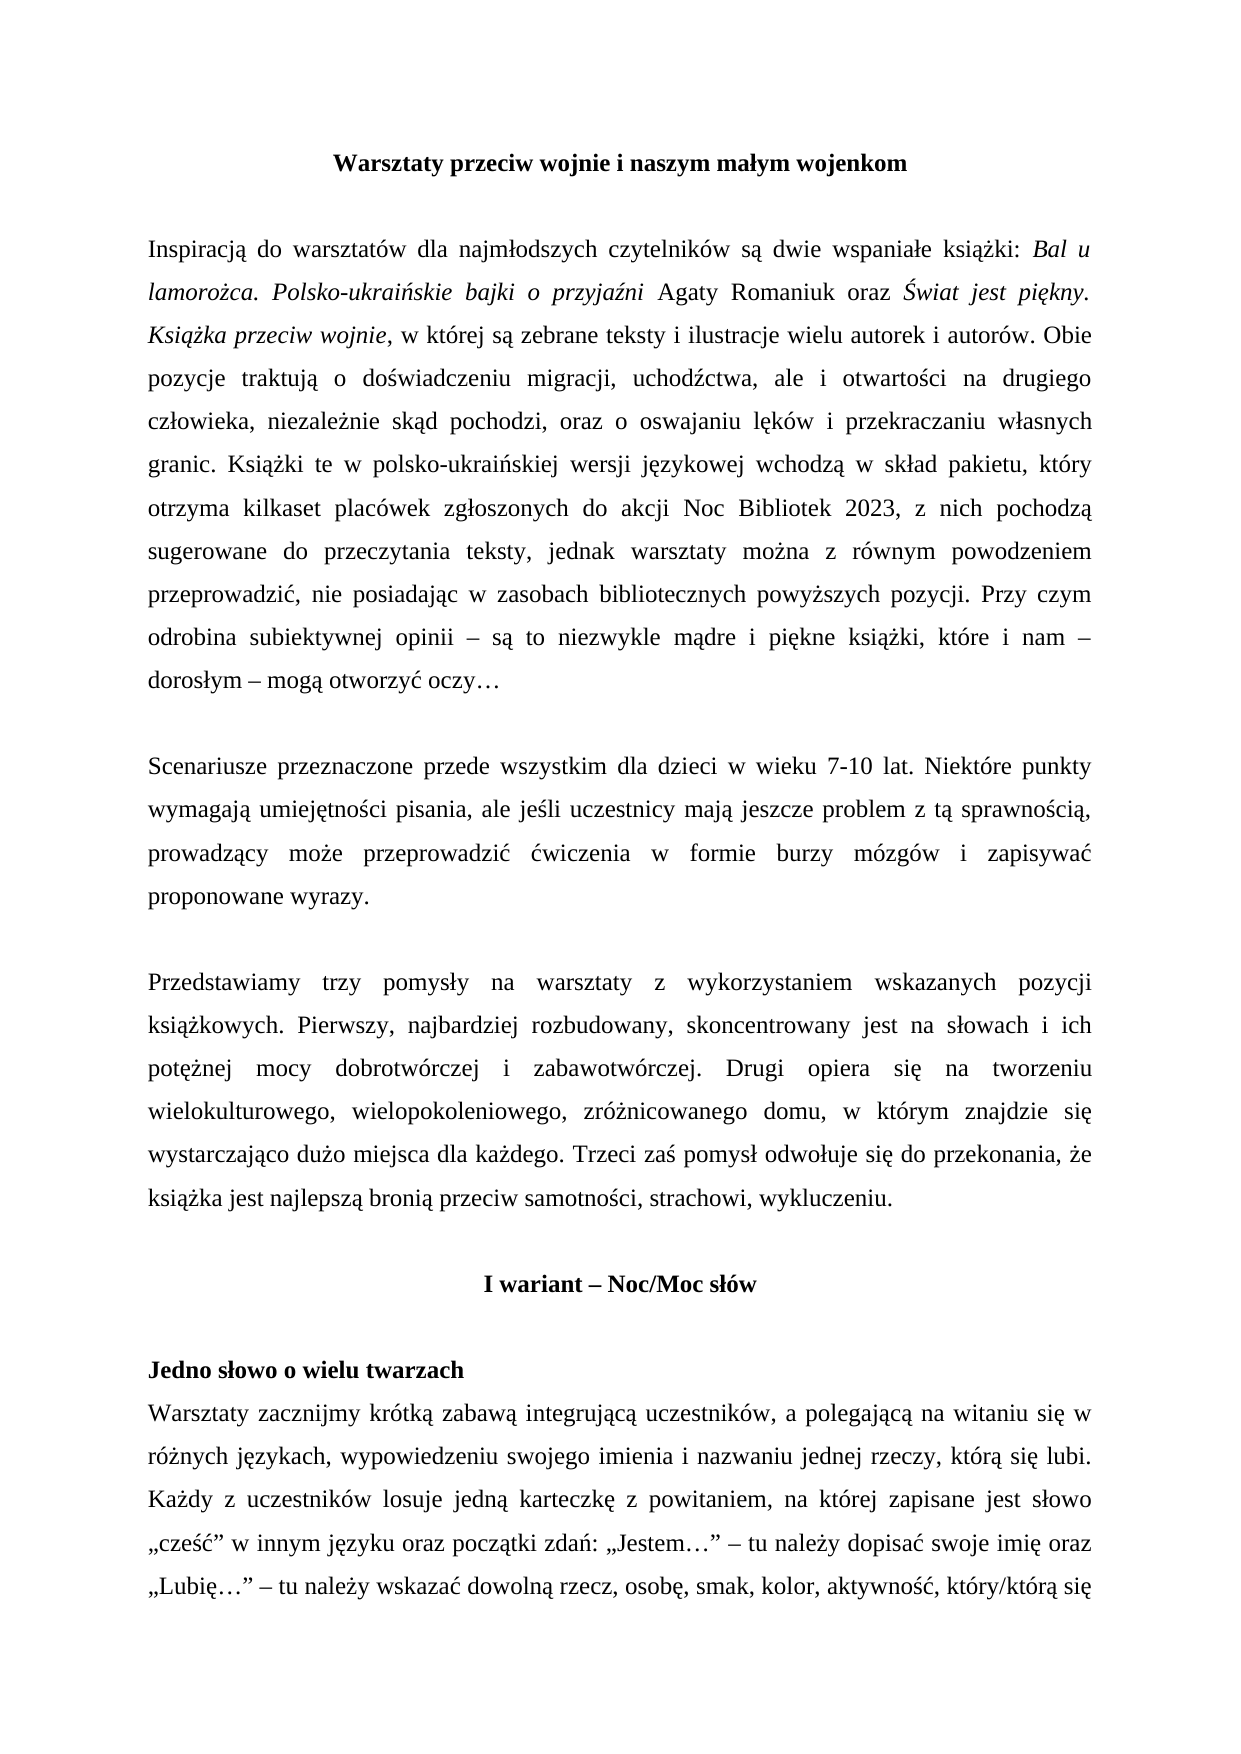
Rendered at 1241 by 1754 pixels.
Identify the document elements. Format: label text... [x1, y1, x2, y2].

text Jedno słowo o wielu twarzach [148, 1355, 1093, 1384]
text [148, 1398, 1093, 1599]
text I wariant – Noc/Moc słów [148, 1269, 1093, 1298]
text Przedstawiamy trzy pomysły na warsztaty z wykorzystaniem wskazanych pozycji książkowych. Pierwszy, najbardziej rozbudowany, skoncentrowany jest na słowach i ich potężnej mocy dobrotwórczej i zabawotwórczej. Drugi opiera się na tworzeniu wielokulturowego, wielopokoleniowego, zróżnicowanego domu, w którym znajdzie się wystarczająco dużo miejsca dla każdego. Trzeci zaś pomysł odwołuje się do przekonania, że książka jest najlepszą bronią przeciw samotności, strachowi, wykluczeniu. [148, 967, 1093, 1211]
text Warsztaty przeciw wojnie i naszym małym wojenkom [148, 148, 1093, 176]
text Inspiracją do warsztatów dla najmłodszych czytelników są dwie wspaniałe książki: Bal u lamorożca. Polsko-ukraińskie bajki o przyjaźni Agaty Romaniuk oraz Świat jest piękny. Książka przeciw wojnie, w której są zebrane teksty i ilustracje wielu autorek i autorów. Obie pozycje traktują o doświadczeniu migracji, uchodźctwa, ale i otwartości na drugiego człowieka, niezależnie skąd pochodzi, oraz o oswajaniu lęków i przekraczaniu własnych granic. Książki te w polsko-ukraińskiej wersji językowej wchodzą w skład pakietu, który otrzyma kilkaset placówek zgłoszonych do akcji Noc Bibliotek 2023, z nich pochodzą sugerowane do przeczytania teksty, jednak warsztaty można z równym powodzeniem przeprowadzić, nie posiadając w zasobach bibliotecznych powyższych pozycji. Przy czym odrobina subiektywnej opinii – są to niezwykle mądre i piękne książki, które i nam – dorosłym – mogą otworzyć oczy… [148, 234, 1093, 694]
text Scenariusze przeznaczone przede wszystkim dla dzieci w wieku 7-10 lat. Niektóre punkty wymagają umiejętności pisania, ale jeśli uczestnicy mają jeszcze problem z tą sprawnością, prowadzący może przeprowadzić ćwiczenia w formie burzy mózgów i zapisywać proponowane wyrazy. [148, 751, 1093, 909]
